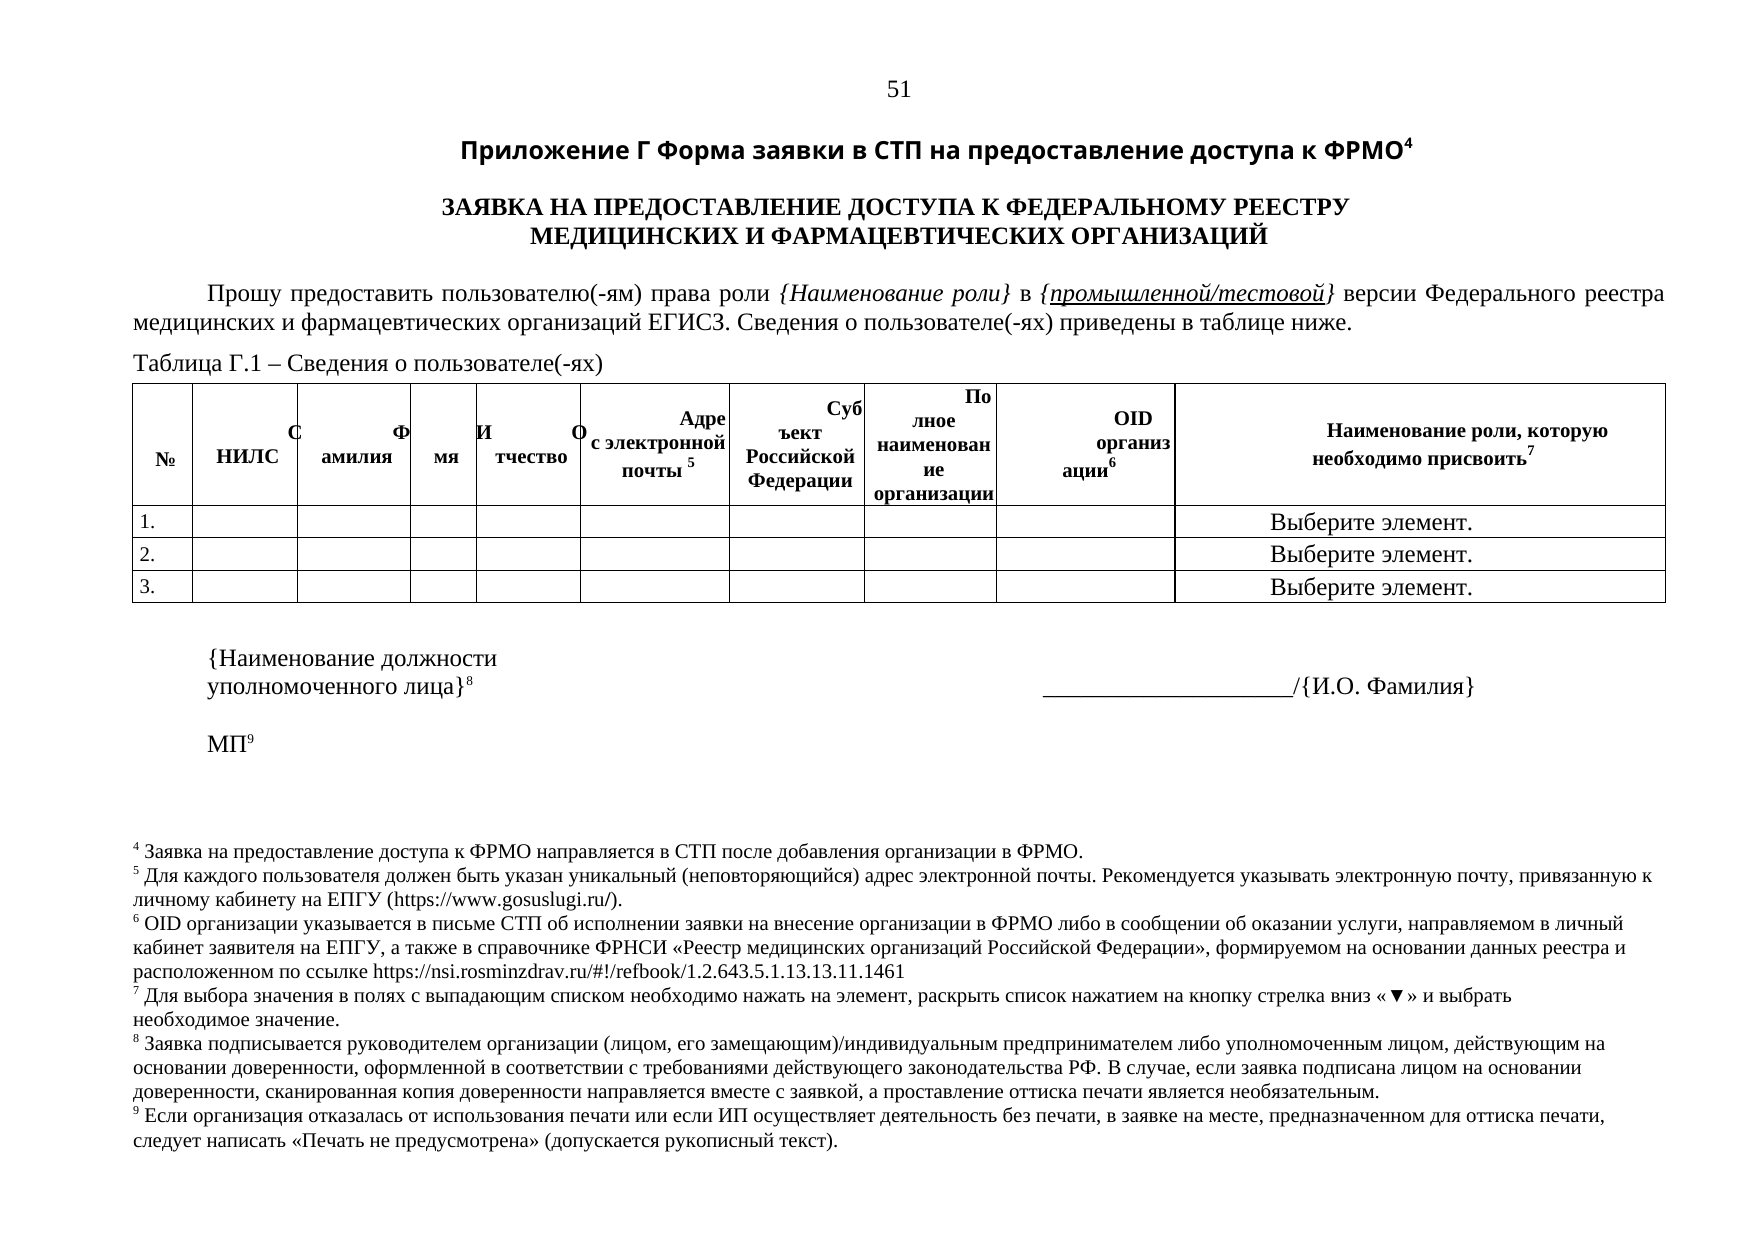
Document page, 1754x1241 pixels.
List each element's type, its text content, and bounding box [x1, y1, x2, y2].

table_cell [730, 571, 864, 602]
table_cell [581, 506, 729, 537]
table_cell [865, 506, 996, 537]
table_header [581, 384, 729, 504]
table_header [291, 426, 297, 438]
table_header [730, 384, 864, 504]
text {Наименование должности [133, 643, 1665, 671]
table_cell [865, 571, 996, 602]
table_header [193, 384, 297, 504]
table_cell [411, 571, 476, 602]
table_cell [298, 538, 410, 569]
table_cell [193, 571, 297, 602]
text Прошу предоставить пользователю(-ям) права роли {Наименование роли} в {промышленной/тестовой} версии Федерального реестра медицинских и фармацевтических организаций ЕГИСЗ. Сведения о пользователе(-ях) приведены в таблице ниже. [133, 278, 1665, 336]
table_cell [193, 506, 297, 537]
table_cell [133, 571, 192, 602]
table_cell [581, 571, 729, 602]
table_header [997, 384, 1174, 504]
text Форма заявки в СТП на предоставление доступа к ФРМО [133, 133, 1665, 167]
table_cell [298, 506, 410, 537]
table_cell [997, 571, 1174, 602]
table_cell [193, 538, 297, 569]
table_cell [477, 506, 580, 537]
text уполномоченного лица} ____________________/{И.О. Фамилия} [133, 671, 1665, 700]
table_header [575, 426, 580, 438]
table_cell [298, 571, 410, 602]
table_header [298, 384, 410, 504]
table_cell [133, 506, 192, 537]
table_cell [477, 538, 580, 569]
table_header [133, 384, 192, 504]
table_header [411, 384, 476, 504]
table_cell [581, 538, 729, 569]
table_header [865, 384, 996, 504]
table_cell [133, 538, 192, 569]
text Заявка на предоставление доступа к Федеральному реестру медицинских и фармацевтических организаций [133, 192, 1665, 249]
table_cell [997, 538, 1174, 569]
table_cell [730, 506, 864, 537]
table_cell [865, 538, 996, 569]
text МП [133, 729, 1665, 758]
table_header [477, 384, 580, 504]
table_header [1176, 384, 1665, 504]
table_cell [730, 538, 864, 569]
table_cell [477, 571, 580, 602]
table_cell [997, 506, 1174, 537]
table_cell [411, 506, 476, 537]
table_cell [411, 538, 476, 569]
